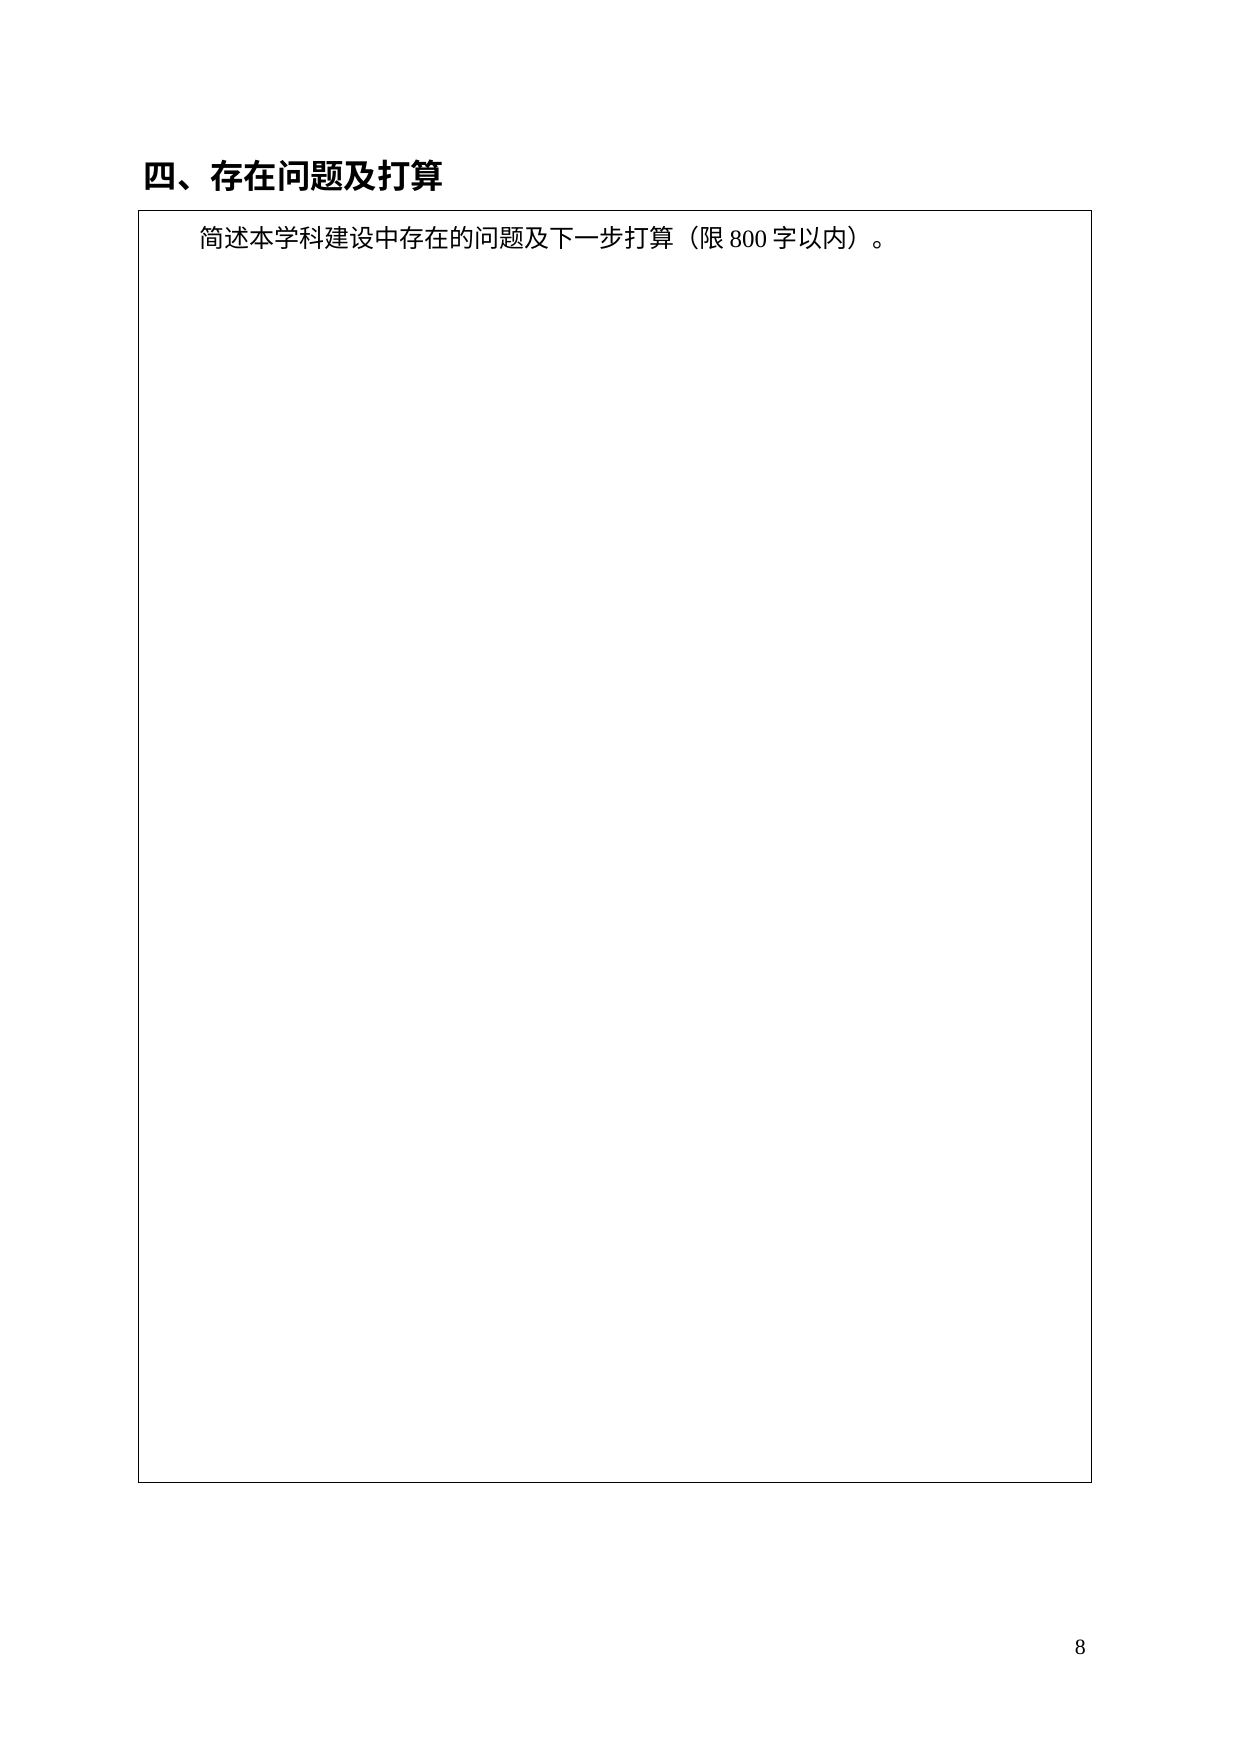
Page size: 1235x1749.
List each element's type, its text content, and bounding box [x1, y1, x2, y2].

text 四、存在问题及打算 [144, 150, 1085, 198]
table_header 简述本学科建设中存在的问题及下一步打算（限800字以内）。 [139, 211, 1091, 1482]
